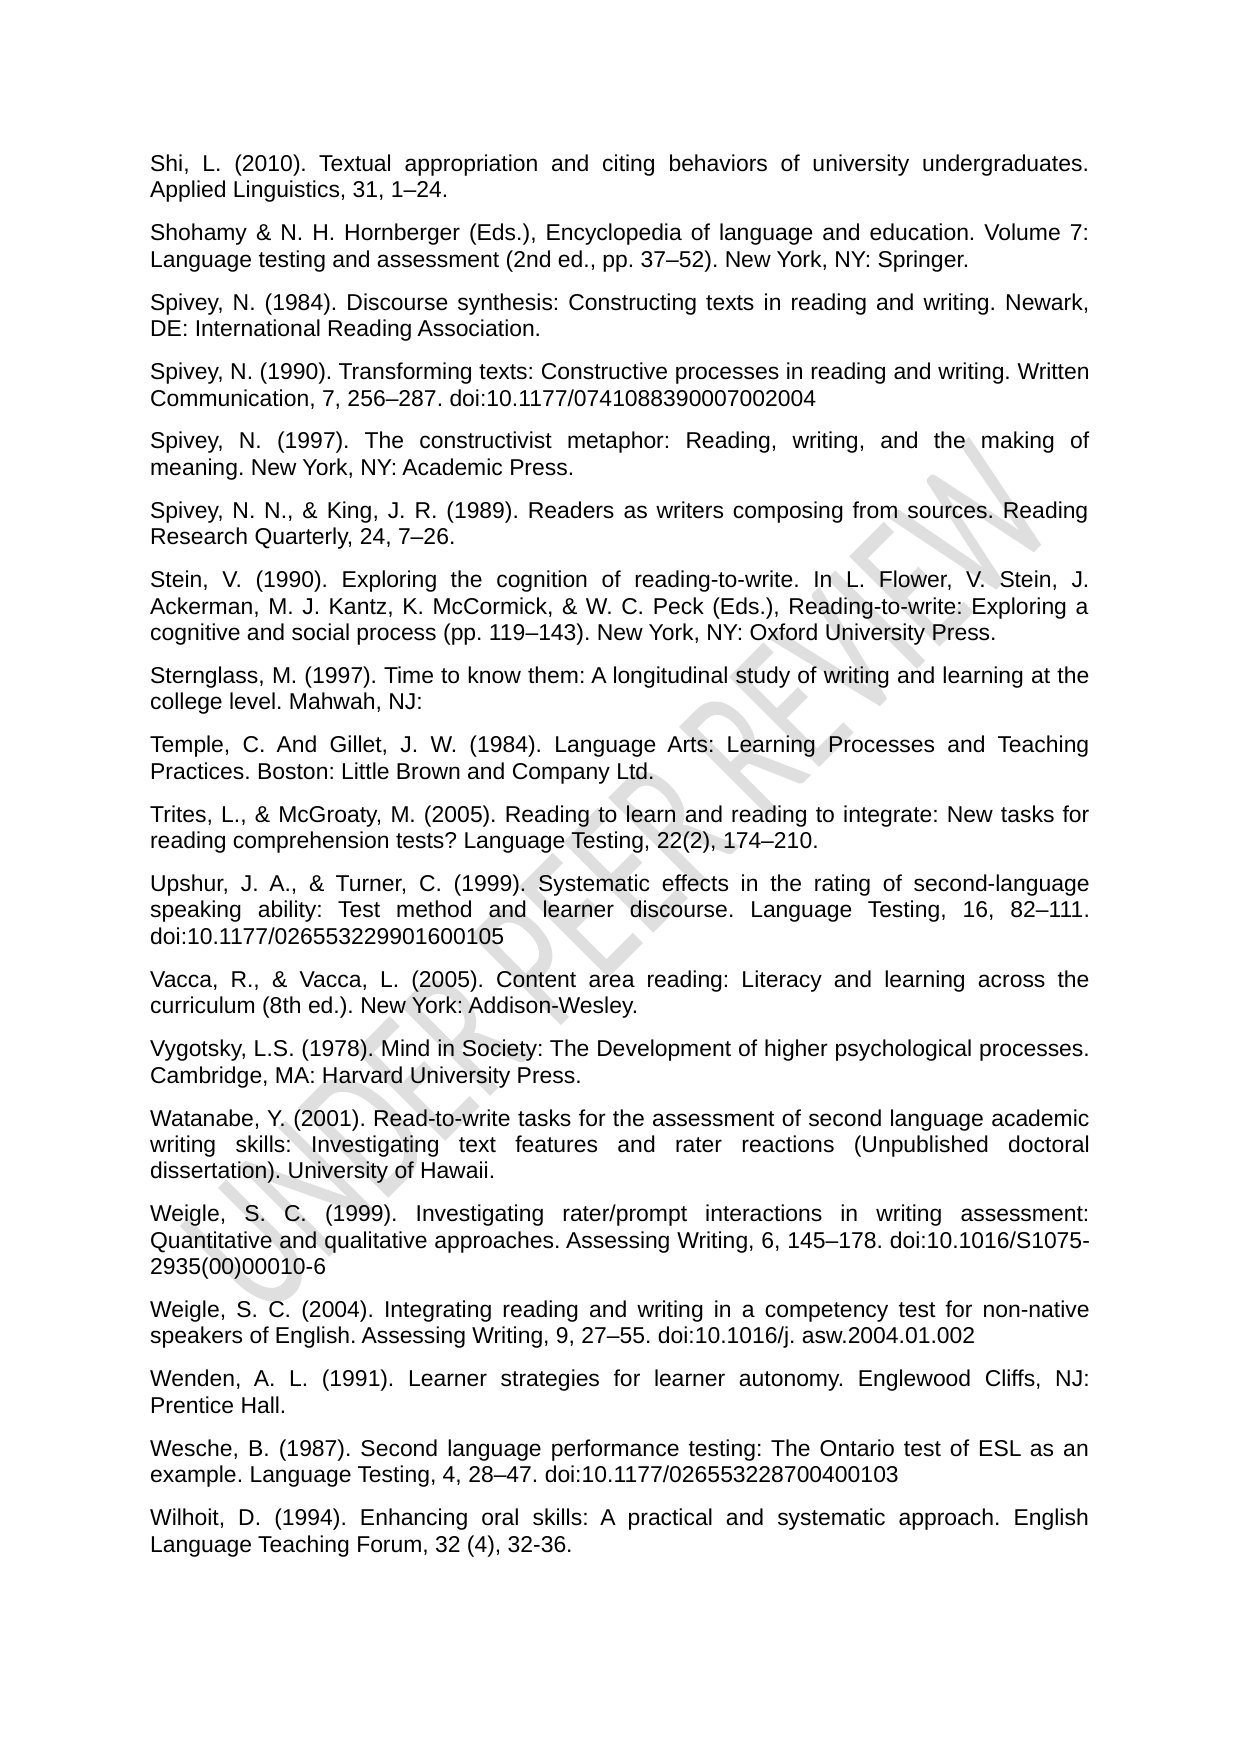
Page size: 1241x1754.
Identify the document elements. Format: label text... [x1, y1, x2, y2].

text Upshur, J. A., & Turner, C. (1999). Systematic effects in the rating of second-language speaking ability: Test method and learner discourse. Language Testing, 16, 82–111. doi:10.1177/026553229901600105 [150, 870, 1090, 949]
text Spivey, N. (1997). The constructivist metaphor: Reading, writing, and the making of meaning. New York, NY: Academic Press. [150, 427, 1090, 480]
text Weigle, S. C. (1999). Investigating rater/prompt interactions in writing assessment: Quantitative and qualitative approaches. Assessing Writing, 6, 145–178. doi:10.1016/S1075-2935(00)00010-6 [150, 1200, 1090, 1279]
text Vacca, R., & Vacca, L. (2005). Content area reading: Literacy and learning across the curriculum (8th ed.). New York: Addison-Wesley. [150, 966, 1090, 1018]
text Vygotsky, L.S. (1978). Mind in Society: The Development of higher psychological processes. Cambridge, MA: Harvard University Press. [150, 1035, 1090, 1088]
text Stein, V. (1990). Exploring the cognition of reading-to-write. In L. Flower, V. Stein, J. Ackerman, M. J. Kantz, K. McCormick, & W. C. Peck (Eds.), Reading-to-write: Exploring a cognitive and social process (pp. 119–143). New York, NY: Oxford University Press. [150, 566, 1090, 645]
text Watanabe, Y. (2001). Read-to-write tasks for the assessment of second language academic writing skills: Investigating text features and rater reactions (Unpublished doctoral dissertation). University of Hawaii. [150, 1104, 1090, 1184]
text Spivey, N. N., & King, J. R. (1989). Readers as writers composing from sources. Reading Research Quarterly, 24, 7–26. [150, 497, 1090, 549]
text Shi, L. (2010). Textual appropriation and citing behaviors of university undergraduates. Applied Linguistics, 31, 1–24. [150, 150, 1090, 203]
text Wesche, B. (1987). Second language performance testing: The Ontario test of ESL as an example. Language Testing, 4, 28–47. doi:10.1177/026553228700400103 [150, 1435, 1090, 1487]
text Shohamy & N. H. Hornberger (Eds.), Encyclopedia of language and education. Volume 7: Language testing and assessment (2nd ed., pp. 37–52). New York, NY: Springer. [150, 219, 1090, 272]
text Spivey, N. (1990). Transforming texts: Constructive processes in reading and writing. Written Communication, 7, 256–287. doi:10.1177/0741088390007002004 [150, 358, 1090, 411]
text Trites, L., & McGroaty, M. (2005). Reading to learn and reading to integrate: New tasks for reading comprehension tests? Language Testing, 22(2), 174–210. [150, 801, 1090, 853]
text Temple, C. And Gillet, J. W. (1984). Language Arts: Learning Processes and Teaching Practices. Boston: Little Brown and Company Ltd. [150, 731, 1090, 784]
text Sternglass, M. (1997). Time to know them: A longitudinal study of writing and learning at the college level. Mahwah, NJ: [150, 662, 1090, 715]
text Wenden, A. L. (1991). Learner strategies for learner autonomy. Englewood Cliffs, NJ: Prentice Hall. [150, 1365, 1090, 1418]
text Weigle, S. C. (2004). Integrating reading and writing in a competency test for non-native speakers of English. Assessing Writing, 9, 27–55. doi:10.1016/j. asw.2004.01.002 [150, 1296, 1090, 1349]
text Spivey, N. (1984). Discourse synthesis: Constructing texts in reading and writing. Newark, DE: International Reading Association. [150, 289, 1090, 341]
text Wilhoit, D. (1994). Enhancing oral skills: A practical and systematic approach. English Language Teaching Forum, 32 (4), 32-36. [150, 1504, 1090, 1557]
